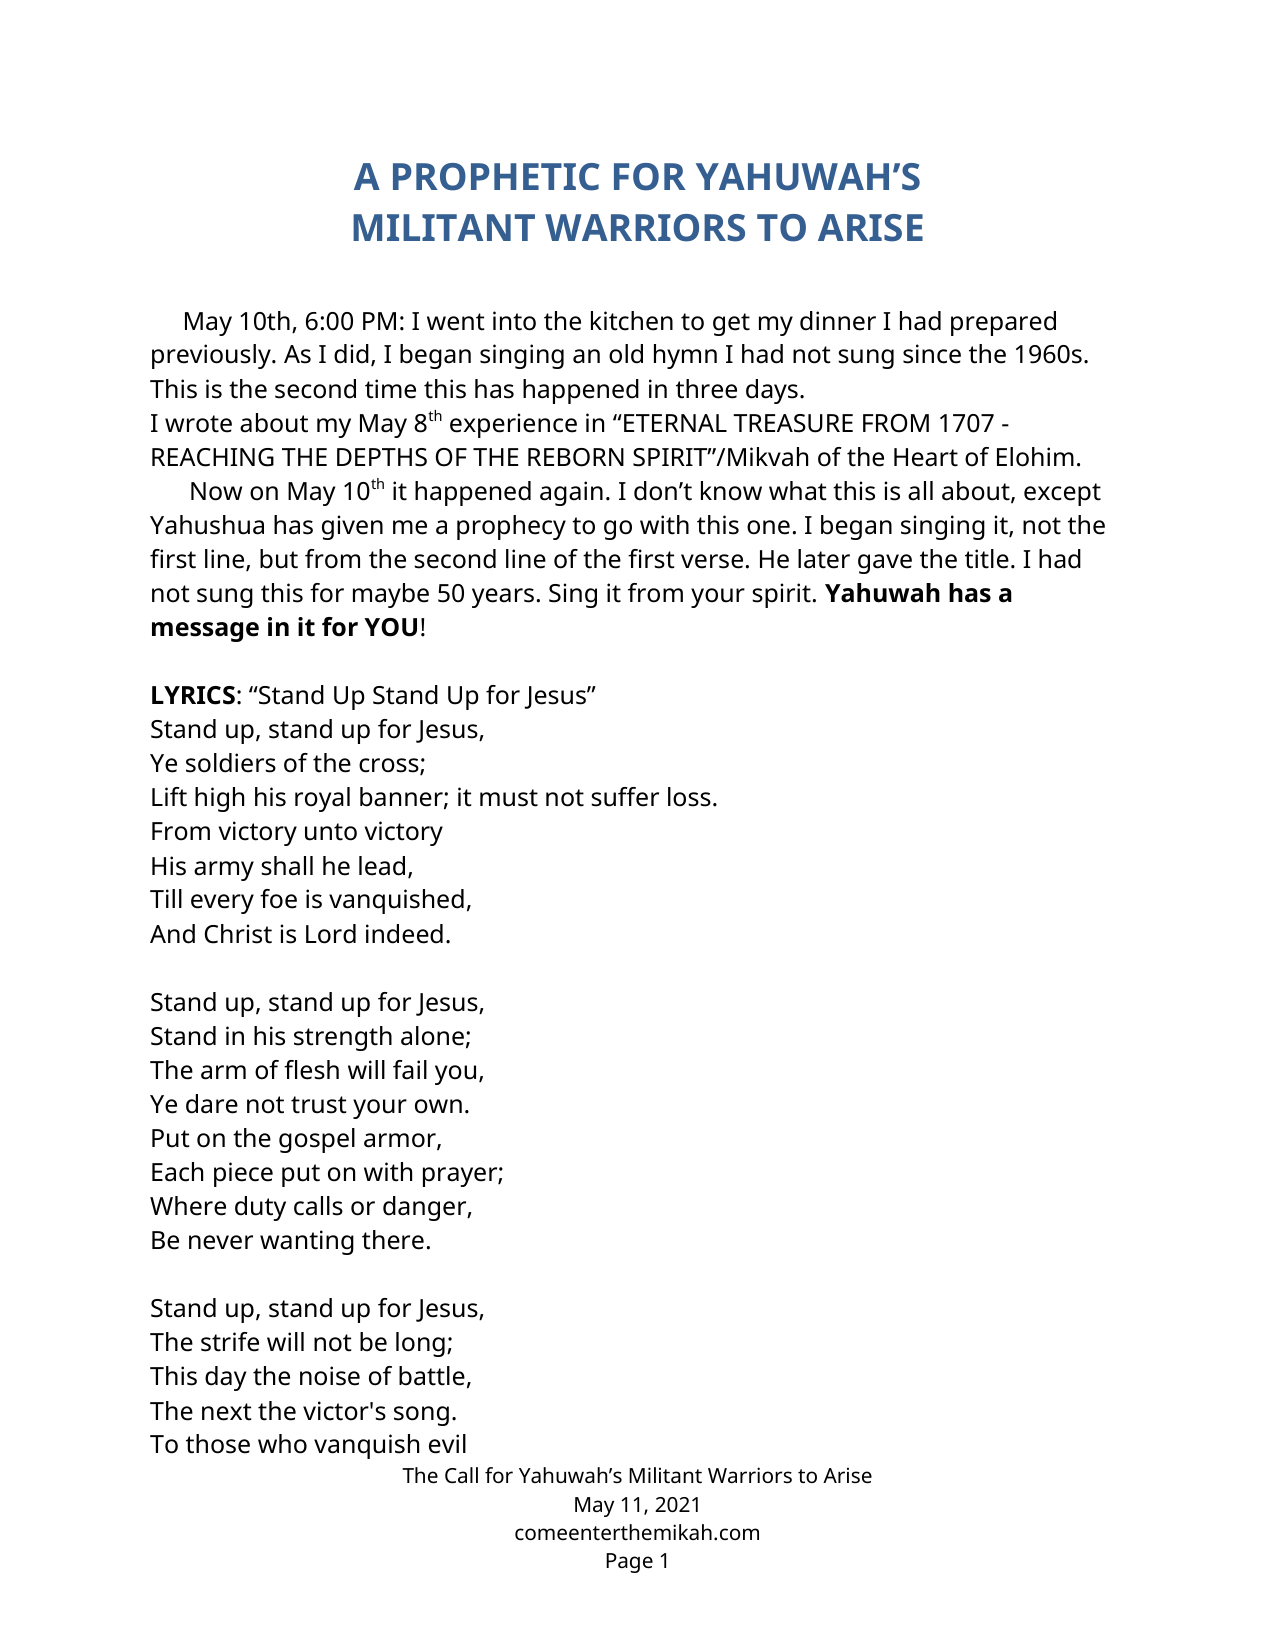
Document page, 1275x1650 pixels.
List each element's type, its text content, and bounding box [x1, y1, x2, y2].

text I wrote about my May 8th experience in “ETERNAL TREASURE FROM 1707 - REACHING THE DEPTHS OF THE REBORN SPIRIT”/Mikvah of the Heart of Elohim. [150, 405, 1125, 473]
text A PROPHETIC FOR YAHUWAH’S [150, 150, 1125, 201]
text MILITANT WARRIORS TO ARISE [150, 201, 1125, 252]
text LYRICS: “Stand Up Stand Up for Jesus” [150, 678, 1125, 712]
text May 10th, 6:00 PM: I went into the kitchen to get my dinner I had prepared previously. As I did, I began singing an old hymn I had not sung since the 1960s. This is the second time this has happened in three days. [150, 303, 1125, 405]
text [150, 1291, 1125, 1461]
text Stand up, stand up for Jesus, Ye soldiers of the cross; Lift high his royal banner; it must not suffer loss. From victory unto victory His army shall he lead, Till every foe is vanquished, And Christ is Lord indeed. [150, 712, 1125, 950]
text Now on May 10th it happened again. I don’t know what this is all about, except Yahushua has given me a prophecy to go with this one. I began singing it, not the first line, but from the second line of the first verse. He later gave the title. I had not sung this for maybe 50 years. Sing it from your spirit. Yahuwah has a message in it for YOU! [150, 473, 1125, 644]
text Stand up, stand up for Jesus, Stand in his strength alone; The arm of flesh will fail you, Ye dare not trust your own. Put on the gospel armor, [150, 984, 1125, 1155]
text Each piece put on with prayer; Where duty calls or danger, Be never wanting there. [150, 1155, 1125, 1257]
